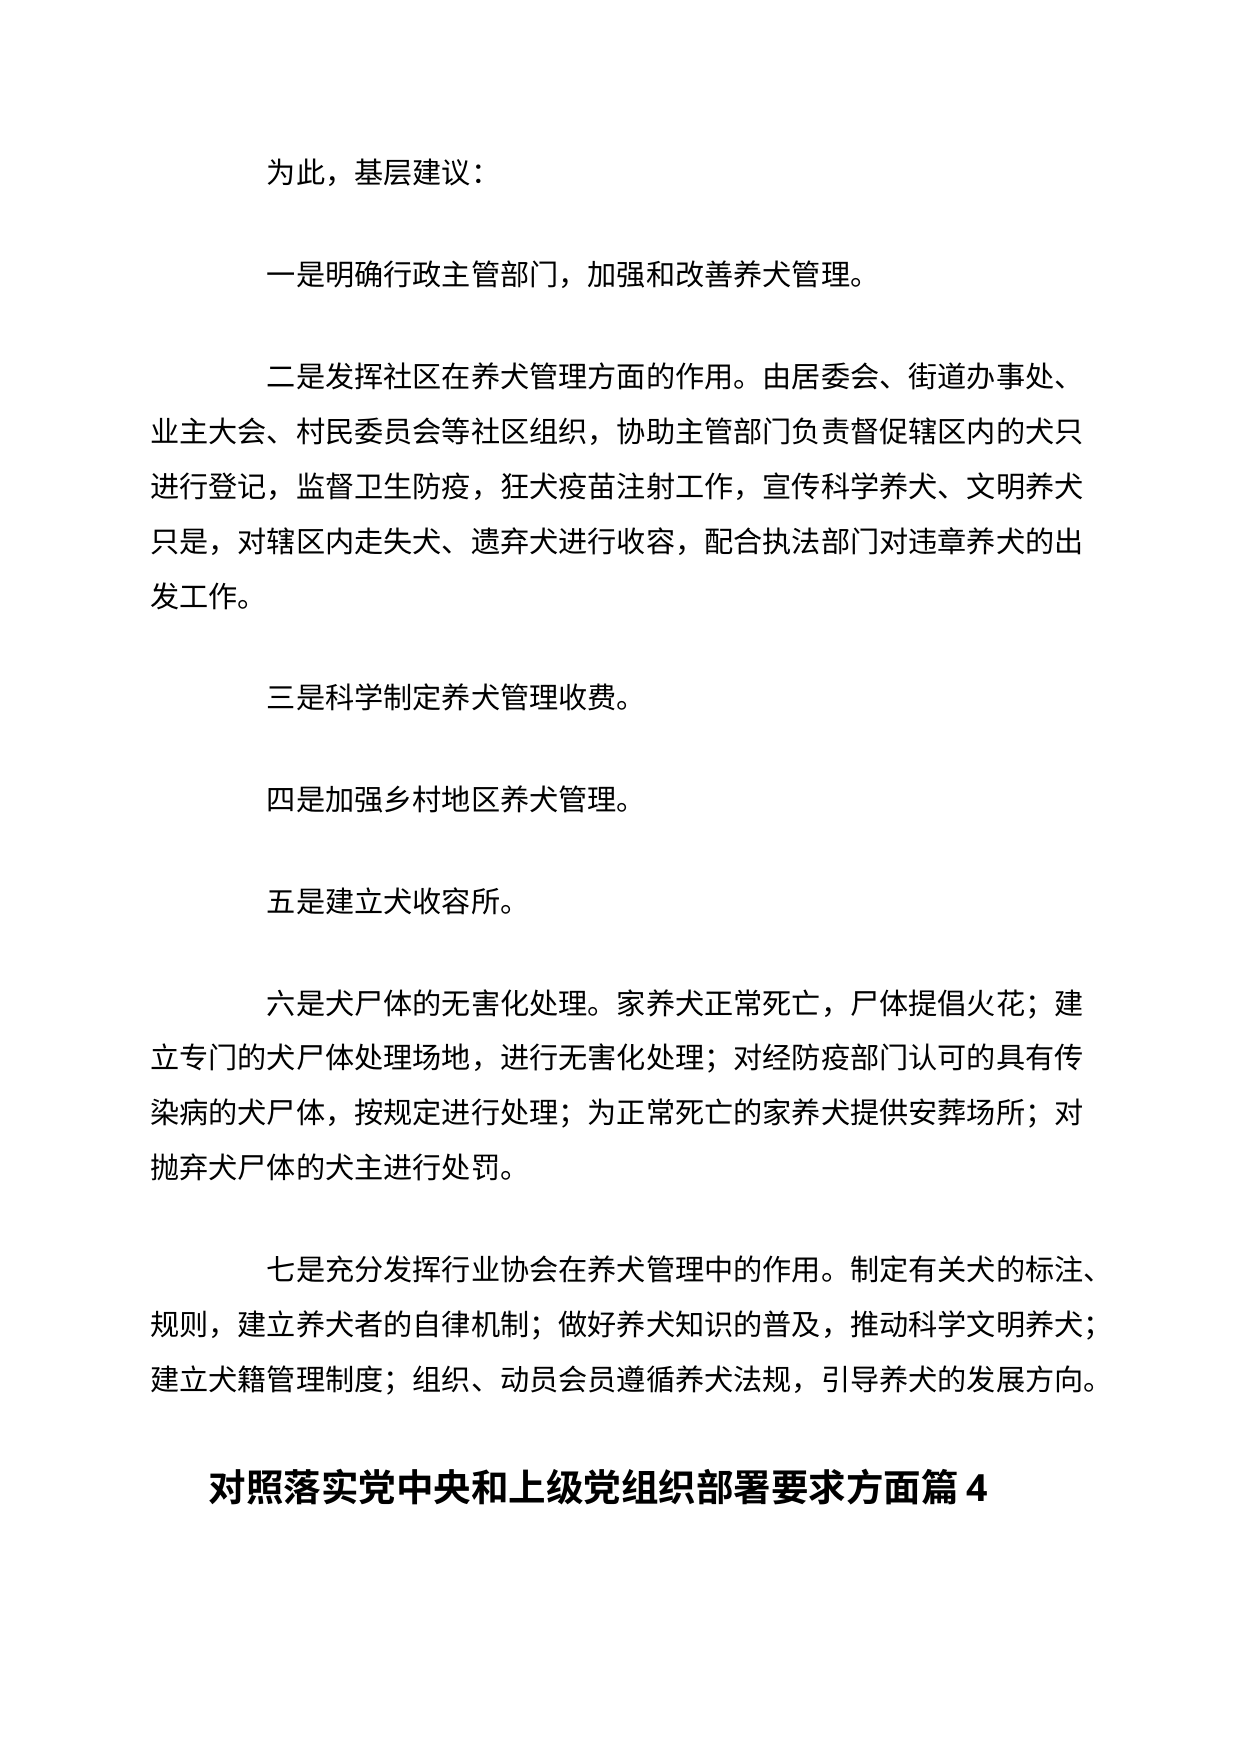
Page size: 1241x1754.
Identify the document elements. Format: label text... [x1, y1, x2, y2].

text 一是明确行政主管部门，加强和改善养犬管理。 [150, 252, 1090, 294]
text 为此，基层建议： [150, 150, 1090, 192]
text 三是科学制定养犬管理收费。 [150, 675, 1090, 717]
text 六是犬尸体的无害化处理。家养犬正常死亡，尸体提倡火花；建立专门的犬尸体处理场地，进行无害化处理；对经防疫部门认可的具有传染病的犬尸体，按规定进行处理；为正常死亡的家养犬提供安葬场所；对抛弃犬尸体的犬主进行处罚。 [150, 980, 1090, 1187]
text 七是充分发挥行业协会在养犬管理中的作用。制定有关犬的标注、规则，建立养犬者的自律机制；做好养犬知识的普及，推动科学文明养犬；建立犬籍管理制度；组织、动员会员遵循养犬法规，引导养犬的发展方向。 [150, 1247, 1090, 1399]
text 五是建立犬收容所。 [150, 878, 1090, 921]
text 二是发挥社区在养犬管理方面的作用。由居委会、街道办事处、业主大会、村民委员会等社区组织，协助主管部门负责督促辖区内的犬只进行登记，监督卫生防疫，狂犬疫苗注射工作，宣传科学养犬、文明养犬只是，对辖区内走失犬、遗弃犬进行收容，配合执法部门对违章养犬的出发工作。 [150, 353, 1090, 615]
text 四是加强乡村地区养犬管理。 [150, 777, 1090, 819]
text 对照落实党中央和上级党组织部署要求方面篇4 [150, 1458, 1090, 1513]
